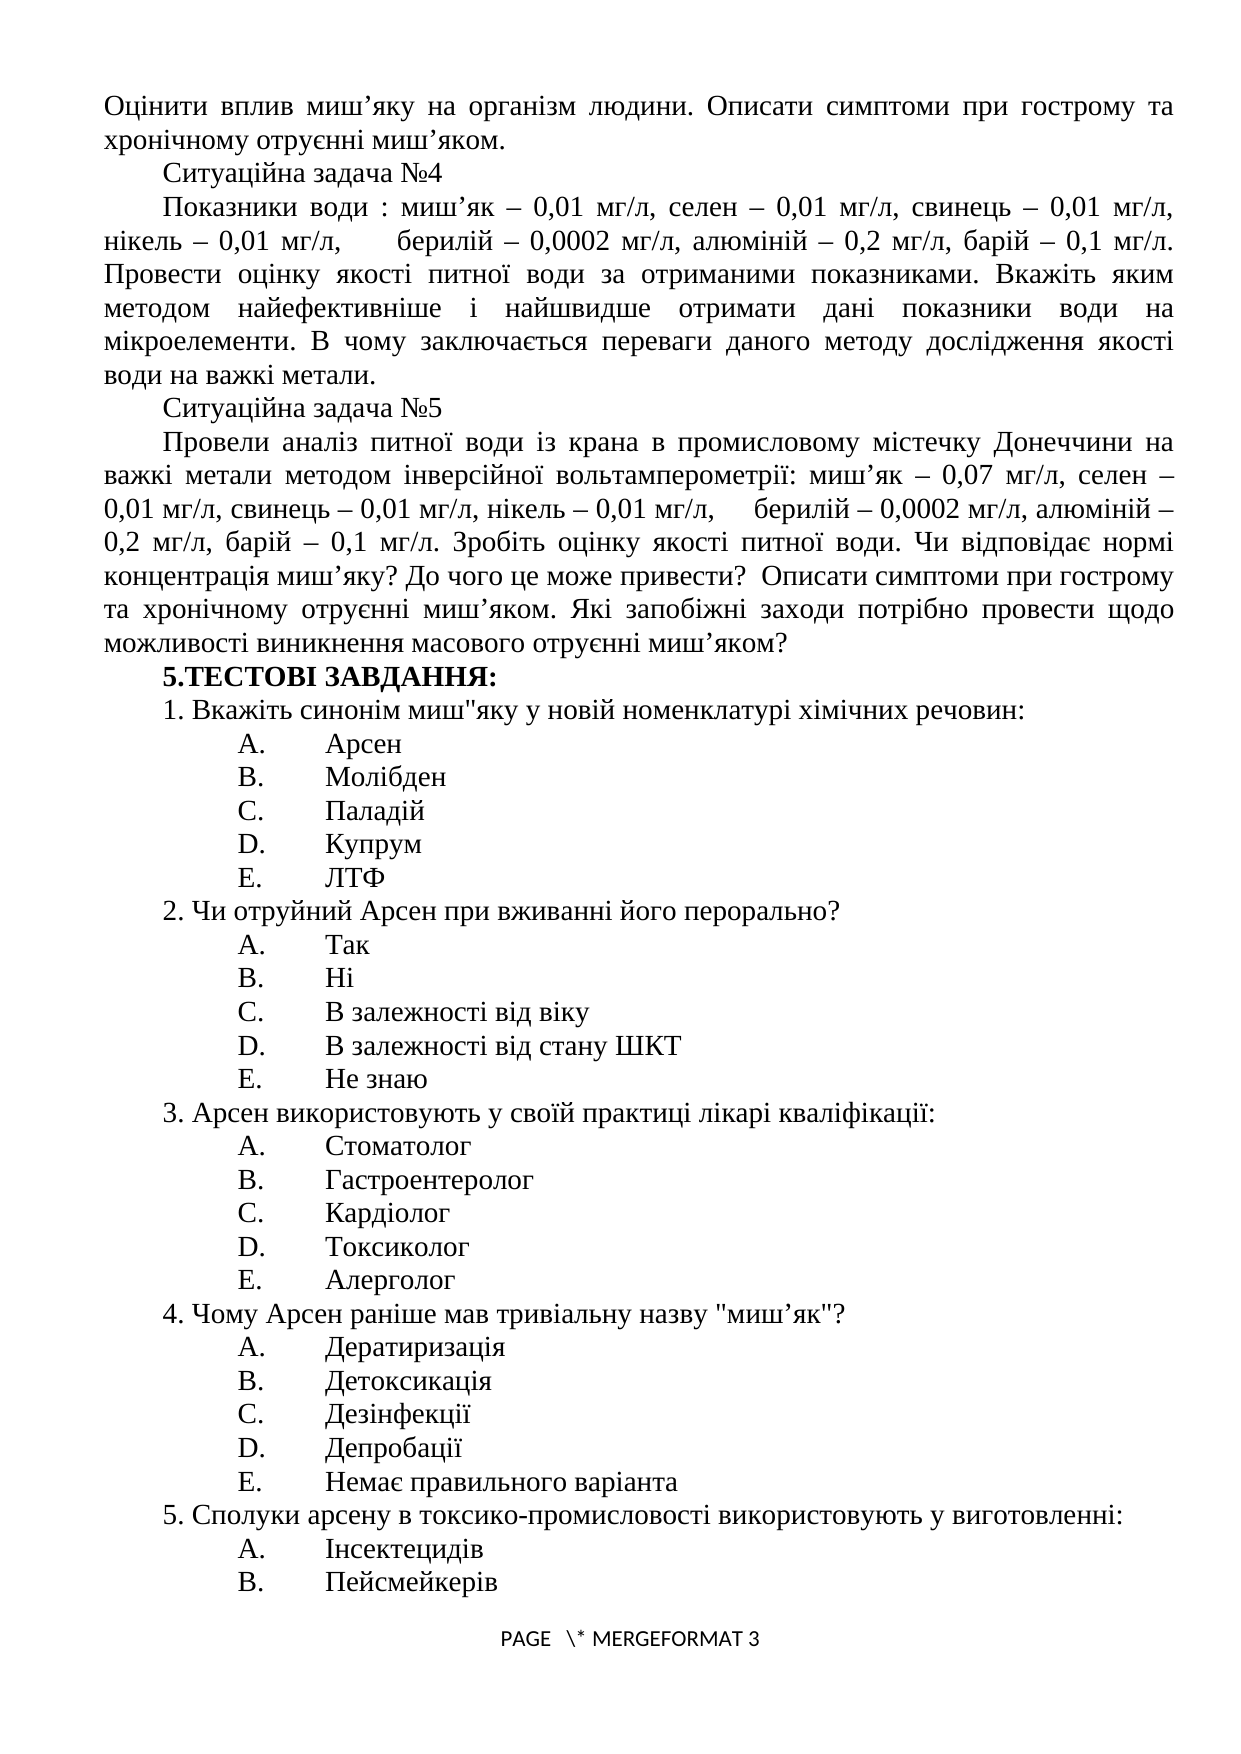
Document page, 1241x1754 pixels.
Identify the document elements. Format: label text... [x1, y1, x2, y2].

list Не знаю [178, 1061, 1175, 1095]
list Дезінфекції [178, 1397, 1175, 1430]
list Немає правильного варіанта [178, 1464, 1175, 1497]
list В залежності від стану ШКТ [178, 1028, 1175, 1061]
list В залежності від віку [178, 994, 1175, 1028]
text Показники води : миш’як – 0,01 мг/л, селен – 0,01 мг/л, свинець – 0,01 мг/л, нікель – 0,01 мг/л, берилій – 0,0002 мг/л, алюміній – 0,2 мг/л, барій – 0,1 мг/л. Провести оцінку якості питної води за отриманими показниками. Вкажіть яким методом найефективніше і найшвидше отримати дані показники води на мікроелементи. В чому заключається переваги даного методу дослідження якості води на важкі метали. [103, 189, 1175, 390]
text 4. Чому Арсен раніше мав тривіальну назву "миш’як"? [103, 1296, 1175, 1329]
list Інсектецидів [178, 1531, 1175, 1564]
list Молібден [178, 759, 1175, 793]
list Арсен [178, 726, 1175, 759]
list Так [178, 927, 1175, 961]
list Ні [178, 961, 1175, 994]
text Ситуаційна задача №5 [103, 390, 1175, 424]
list Стоматолог [178, 1128, 1175, 1162]
list Пейсмейкерів [178, 1564, 1175, 1598]
list ЛТФ [178, 860, 1175, 893]
text Провели аналіз питної води із крана в промисловому містечку Донеччини на важкі метали методом інверсійної вольтамперометрії: миш’як – 0,07 мг/л, селен – 0,01 мг/л, свинець – 0,01 мг/л, нікель – 0,01 мг/л, берилій – 0,0002 мг/л, алюміній – 0,2 мг/л, барій – 0,1 мг/л. Зробіть оцінку якості питної води. Чи відповідає нормі концентрація миш’яку? До чого це може привести? Описати симптоми при гострому та хронічному отруєнні миш’яком. Які запобіжні заходи потрібно провести щодо можливості виникнення масового отруєнні миш’яком? [103, 424, 1175, 659]
list Гастроентеролог [178, 1162, 1175, 1195]
text 3. Арсен використовують у своїй практиці лікарі кваліфікації: [103, 1095, 1175, 1128]
list Детоксикація [178, 1363, 1175, 1397]
list Паладій [178, 793, 1175, 826]
list Алерголог [178, 1262, 1175, 1296]
list Токсиколог [178, 1229, 1175, 1262]
text 5.ТЕСТОВІ ЗАВДАННЯ: [103, 659, 1175, 692]
list Депробації [178, 1430, 1175, 1464]
text 1. Вкажіть синонім миш"яку у новій номенклатурі хімічних речовин: [103, 692, 1175, 726]
text 5. Сполуки арсену в токсико-промисловості використовують у виготовленні: [103, 1497, 1175, 1531]
list Дератиризація [178, 1329, 1175, 1363]
list Купрум [178, 826, 1175, 860]
text Ситуаційна задача №4 [103, 156, 1175, 189]
list Кардіолог [178, 1195, 1175, 1229]
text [103, 88, 1175, 156]
text 2. Чи отруйний Арсен при вживанні його перорально? [103, 893, 1175, 927]
